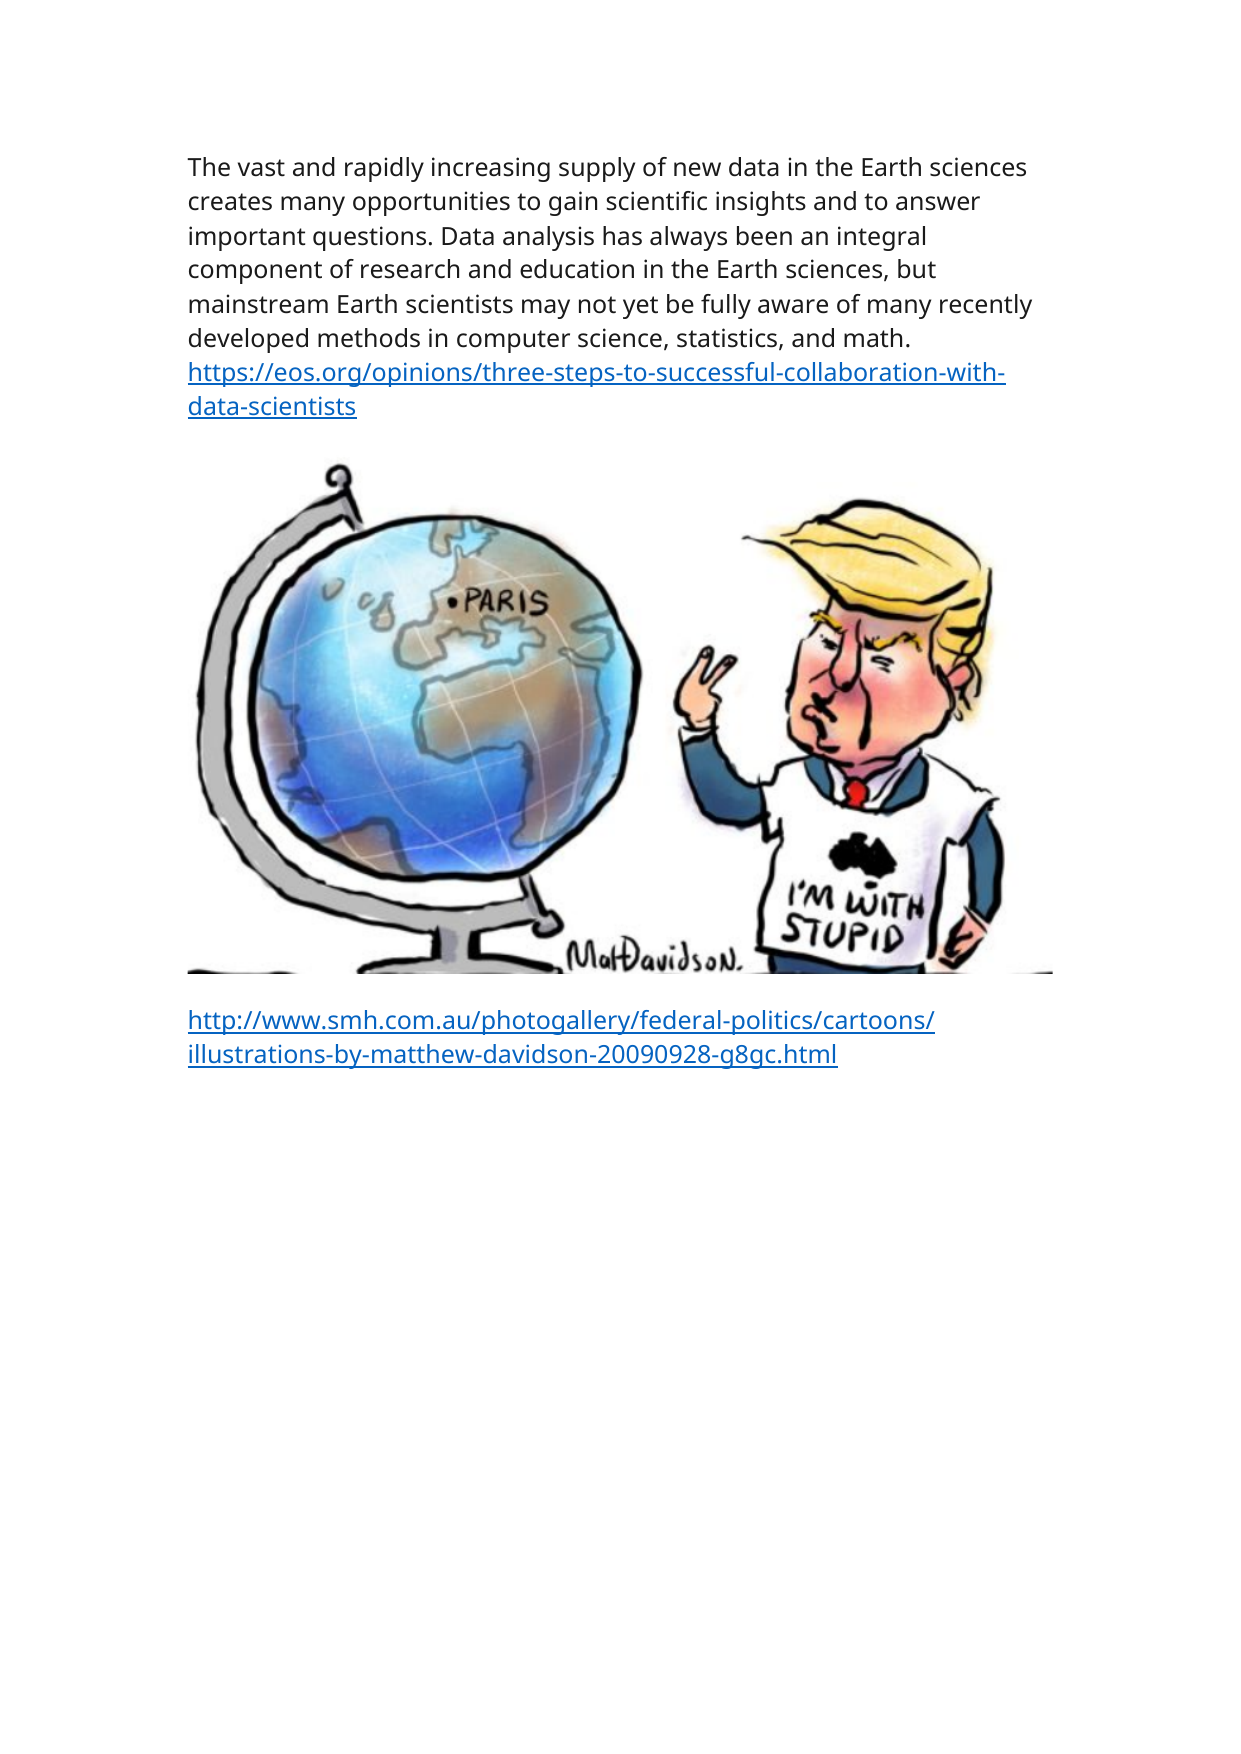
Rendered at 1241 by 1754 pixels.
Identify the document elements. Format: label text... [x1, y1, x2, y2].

picture [187, 451, 1053, 974]
text The vast and rapidly increasing supply of new data in the Earth sciences creates many opportunities to gain scientific insights and to answer important questions. Data analysis has always been an integral component of research and education in the Earth sciences, but mainstream Earth scientists may not yet be fully aware of many recently developed methods in computer science, statistics, and math. https://eos.org/opinions/three-steps-to-successful-collaboration-with-data-scientists [187, 150, 1053, 422]
text http://www.smh.com.au/photogallery/federal-politics/cartoons/illustrations-by-matthew-davidson-20090928-g8gc.html [187, 1003, 1053, 1071]
